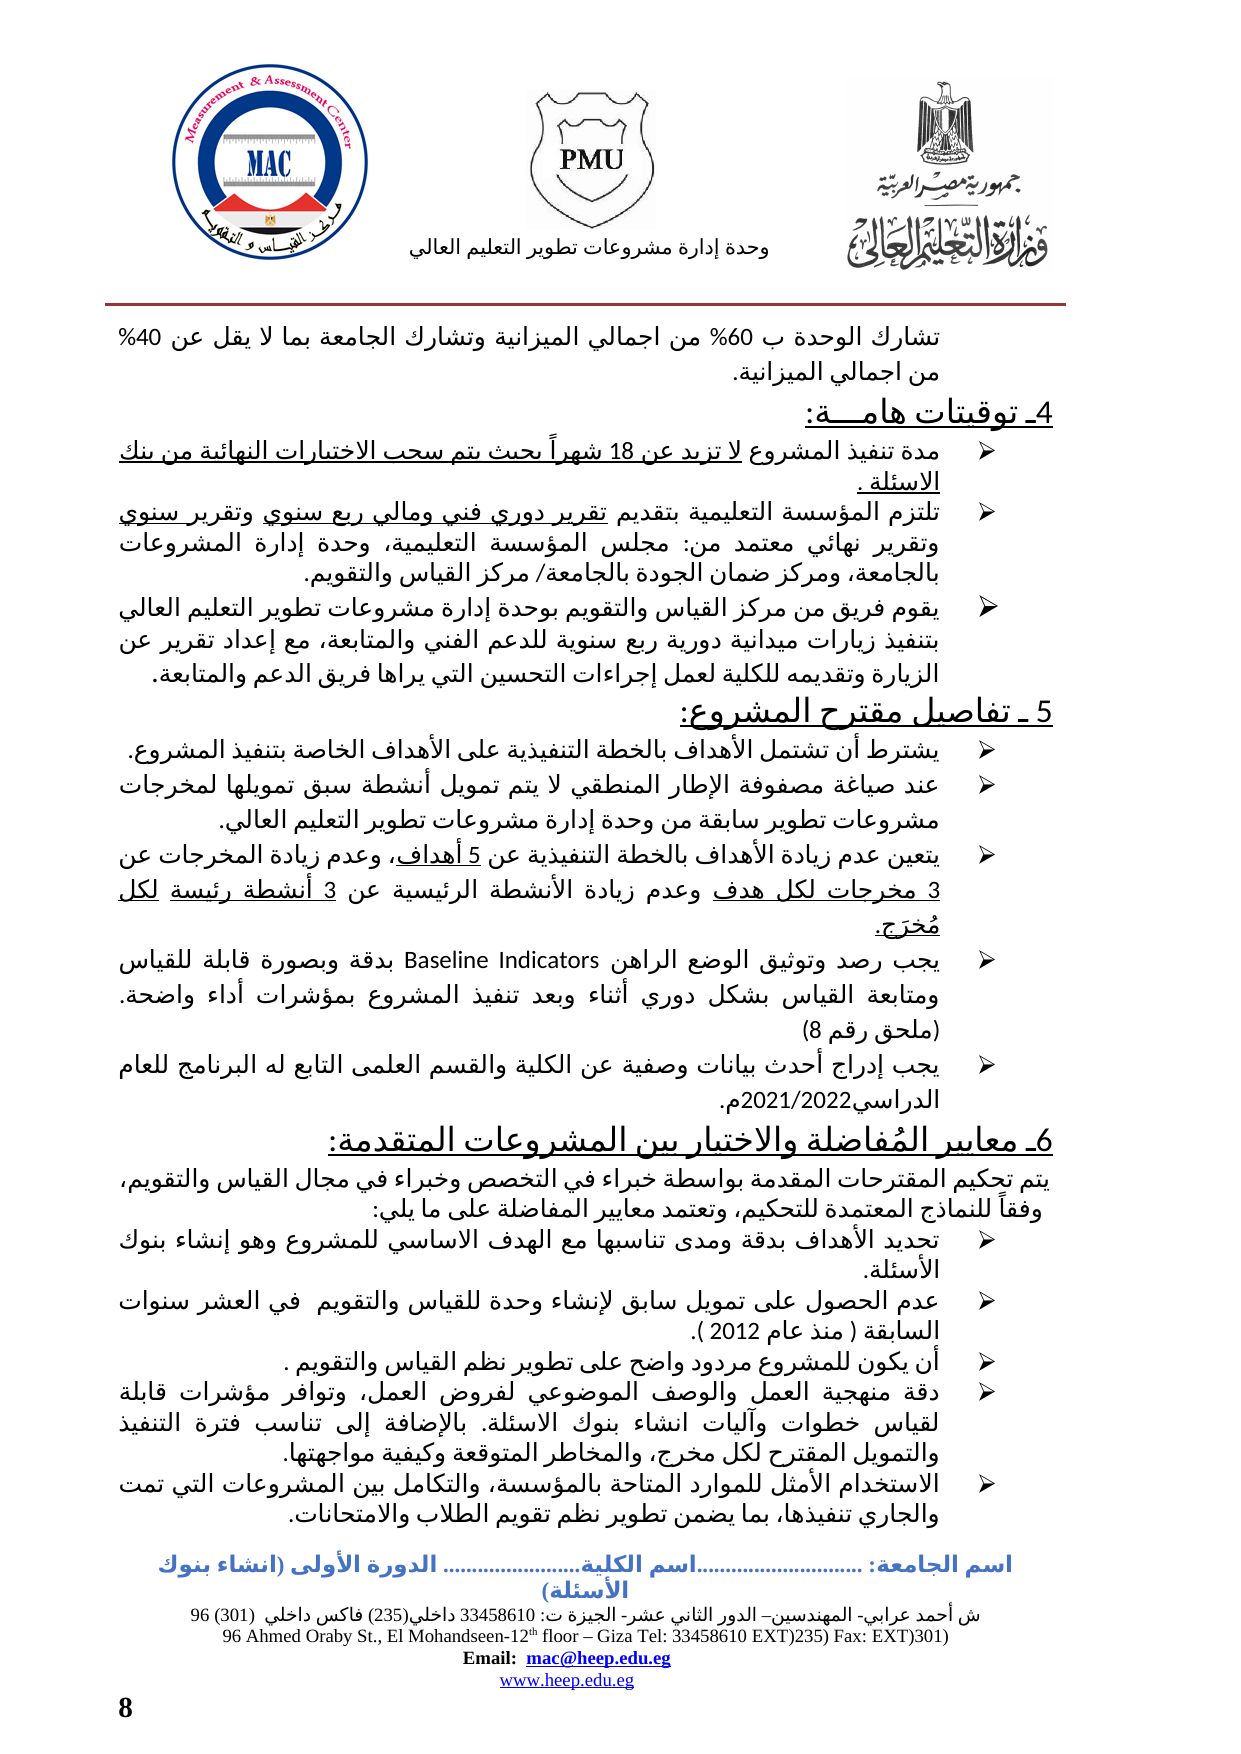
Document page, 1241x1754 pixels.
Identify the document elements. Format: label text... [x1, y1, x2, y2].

list مدة تنفيذ المشروع لا تزيد عن 18 شهراً بحيث يتم سحب الاختبارات النهائية من بنك الاسئلة . [118, 436, 978, 497]
list أن يكون للمشروع مردود واضح على تطوير نظم القياس والتقويم . [118, 1346, 978, 1376]
list عند صياغة مصفوفة الإطار المنطقي لا يتم تمويل أنشطة سبق تمويلها لمخرجات مشروعات تطوير سابقة من وحدة إدارة مشروعات تطوير التعليم العالي. [118, 769, 978, 834]
list الاستخدام الأمثل للموارد المتاحة بالمؤسسة، والتكامل بين المشروعات التي تمت والجاري تنفيذها، بما يضمن تطوير نظم تقويم الطلاب والامتحانات. [118, 1468, 978, 1529]
picture [842, 76, 1054, 273]
text 5 ـ تفاصيل مقترح المشروع: [118, 690, 1053, 731]
text 6ـ معايير المُفاضلة والاختيار بين المشروعات المتقدمة: [118, 1119, 1053, 1159]
list تلتزم المؤسسة التعليمية بتقديم تقرير دوري فني ومالي ربع سنوي وتقرير سنوي وتقرير نهائي معتمد من: مجلس المؤسسة التعليمية، وحدة إدارة المشروعات بالجامعة، ومركز ضمان الجودة بالجامعة/ مركز القياس والتقويم. [118, 497, 978, 588]
list يجب إدراج أحدث بيانات وصفية عن الكلية والقسم العلمى التابع له البرنامج للعام الدراسي2021/2022م. [118, 1049, 978, 1114]
picture [166, 58, 373, 266]
list يشترط أن تشتمل الأهداف بالخطة التنفيذية على الأهداف الخاصة بتنفيذ المشروع. [118, 734, 978, 764]
text يتم تحكيم المقترحات المقدمة بواسطة خبراء في التخصص وخبراء في مجال القياس والتقويم، وفقاً للنماذج المعتمدة للتحكيم، وتعتمد معايير المفاضلة على ما يلي: [118, 1163, 1118, 1224]
list يقوم فريق من مركز القياس والتقويم بوحدة إدارة مشروعات تطوير التعليم العالي بتنفيذ زيارات ميدانية دورية ربع سنوية للدعم الفني والمتابعة، مع إعداد تقرير عن الزيارة وتقديمه للكلية لعمل إجراءات التحسين التي يراها فريق الدعم والمتابعة. [118, 588, 978, 690]
list يتعين عدم زيادة الأهداف بالخطة التنفيذية عن 5 أهداف، وعدم زيادة المخرجات عن 3 مخرجات لكل هدف وعدم زيادة الأنشطة الرئيسية عن 3 أنشطة رئيسة لكل مُخرَج. [118, 839, 978, 939]
list دقة منهجية العمل والوصف الموضوعي لفروض العمل، وتوافر مؤشرات قابلة لقياس خطوات وآليات انشاء بنوك الاسئلة. بالإضافة إلى تناسب فترة التنفيذ والتمويل المقترح لكل مخرج، والمخاطر المتوقعة وكيفية مواجهتها. [118, 1376, 978, 1468]
text 4ـ توقيتات هامـــة: [118, 392, 1053, 432]
list عدم الحصول على تمويل سابق لإنشاء وحدة للقياس والتقويم في العشر سنوات السابقة ( منذ عام 2012 ). [118, 1285, 978, 1346]
picture [525, 90, 657, 229]
list تحديد الأهداف بدقة ومدى تناسبها مع الهدف الاساسي للمشروع وهو إنشاء بنوك الأسئلة. [118, 1224, 978, 1285]
list يجب رصد وتوثيق الوضع الراهن Baseline Indicators بدقة وبصورة قابلة للقياس ومتابعة القياس بشكل دوري أثناء وبعد تنفيذ المشروع بمؤشرات أداء واضحة. (ملحق رقم 8) [118, 944, 978, 1044]
